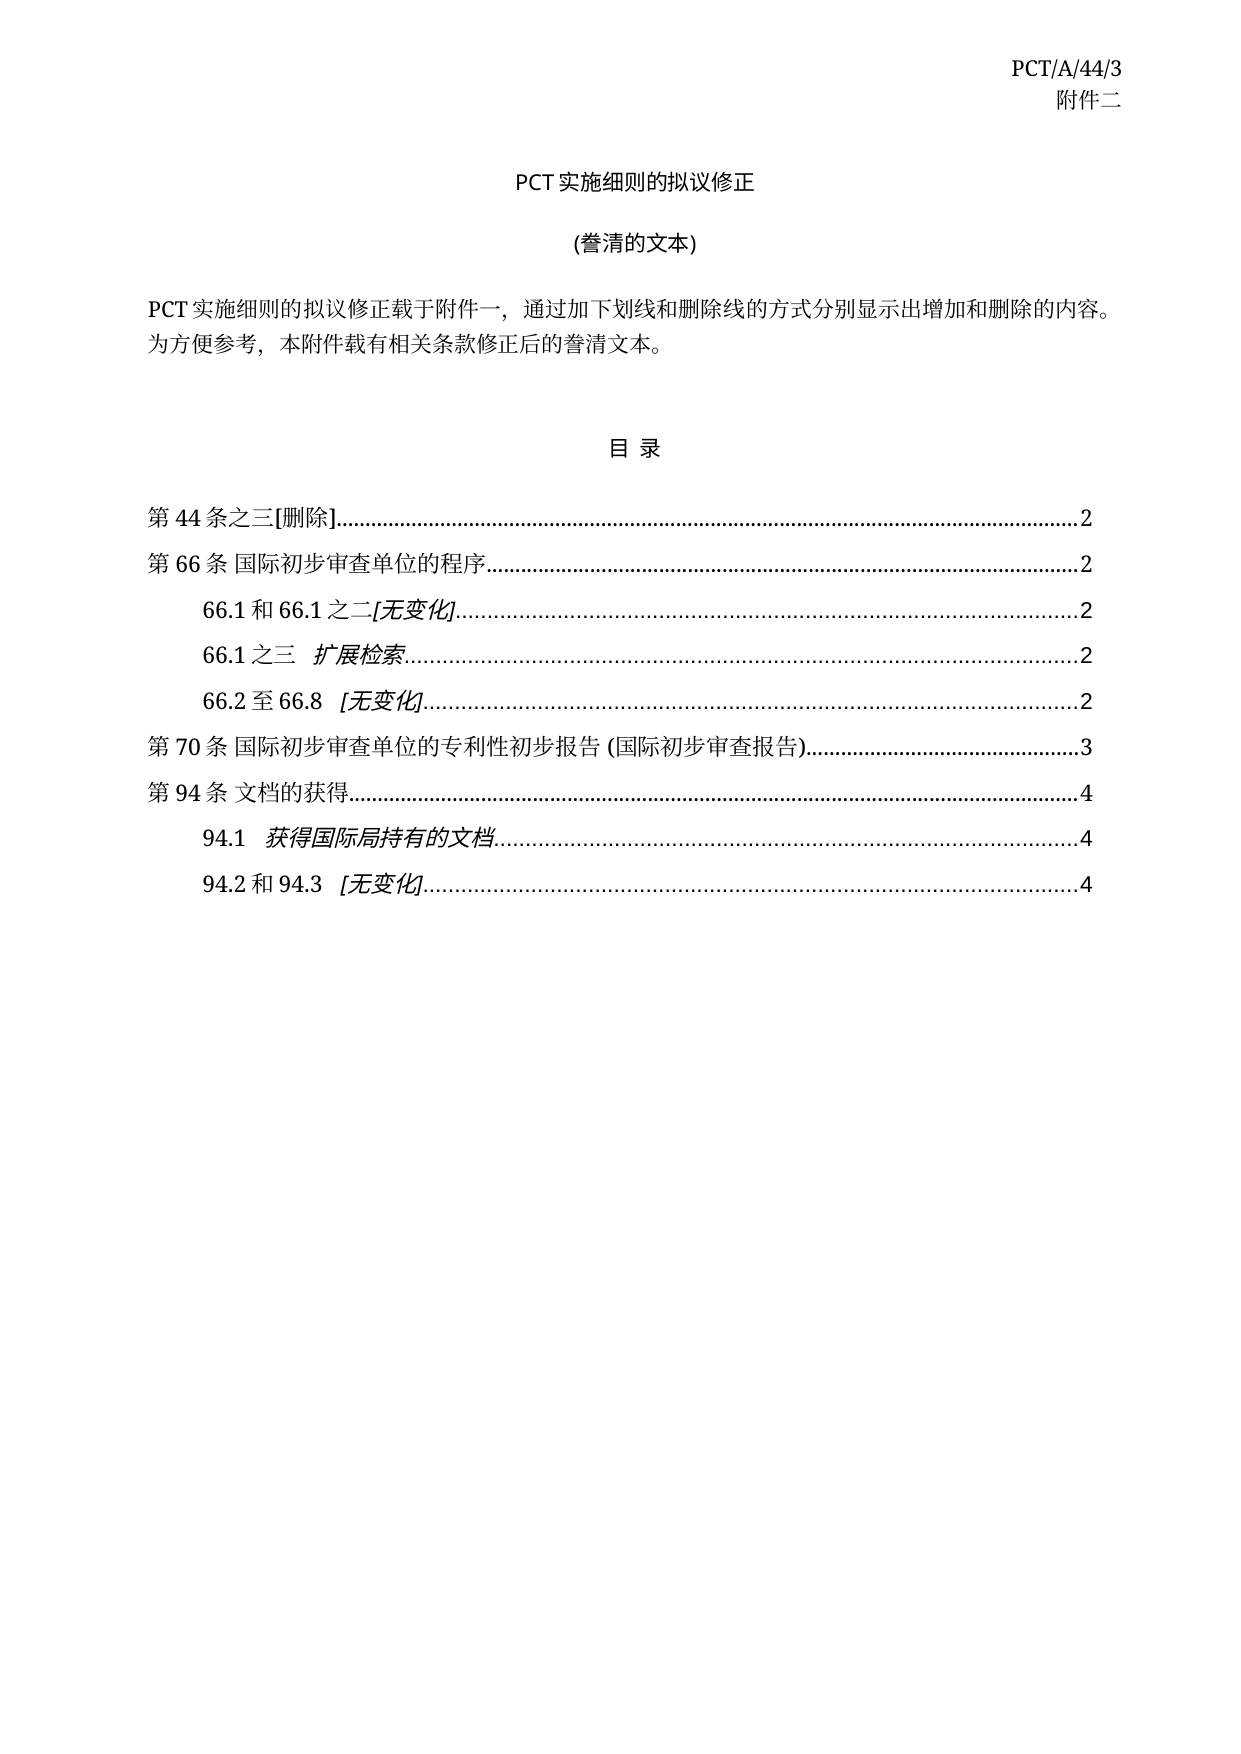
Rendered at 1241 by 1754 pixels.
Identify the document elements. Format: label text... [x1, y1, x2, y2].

text 目 录 [148, 431, 1122, 462]
text 66.1和66.1之二[无变化] 2 [202, 591, 1122, 625]
text 66.1之三 扩展检索 2 [202, 637, 1122, 671]
text PCT实施细则的拟议修正 (誊清的文本) [148, 165, 1122, 258]
text PCT实施细则的拟议修正载于附件一，通过加下划线和删除线的方式分别显示出增加和删除的内容。为方便参考，本附件载有相关条款修正后的誊清文本。 [148, 288, 1122, 359]
text 94.1 获得国际局持有的文档 4 [202, 820, 1122, 853]
text 第66条 国际初步审查单位的程序 2 [148, 546, 1122, 579]
text 第70条 国际初步审查单位的专利性初步报告 (国际初步审查报告) 3 [148, 729, 1122, 762]
text 第44条之三[删除] 2 [148, 500, 1122, 533]
text 66.2至66.8 [无变化] 2 [202, 683, 1122, 716]
text 94.2和94.3 [无变化] 4 [202, 866, 1122, 899]
text 第94条 文档的获得 4 [148, 774, 1122, 808]
